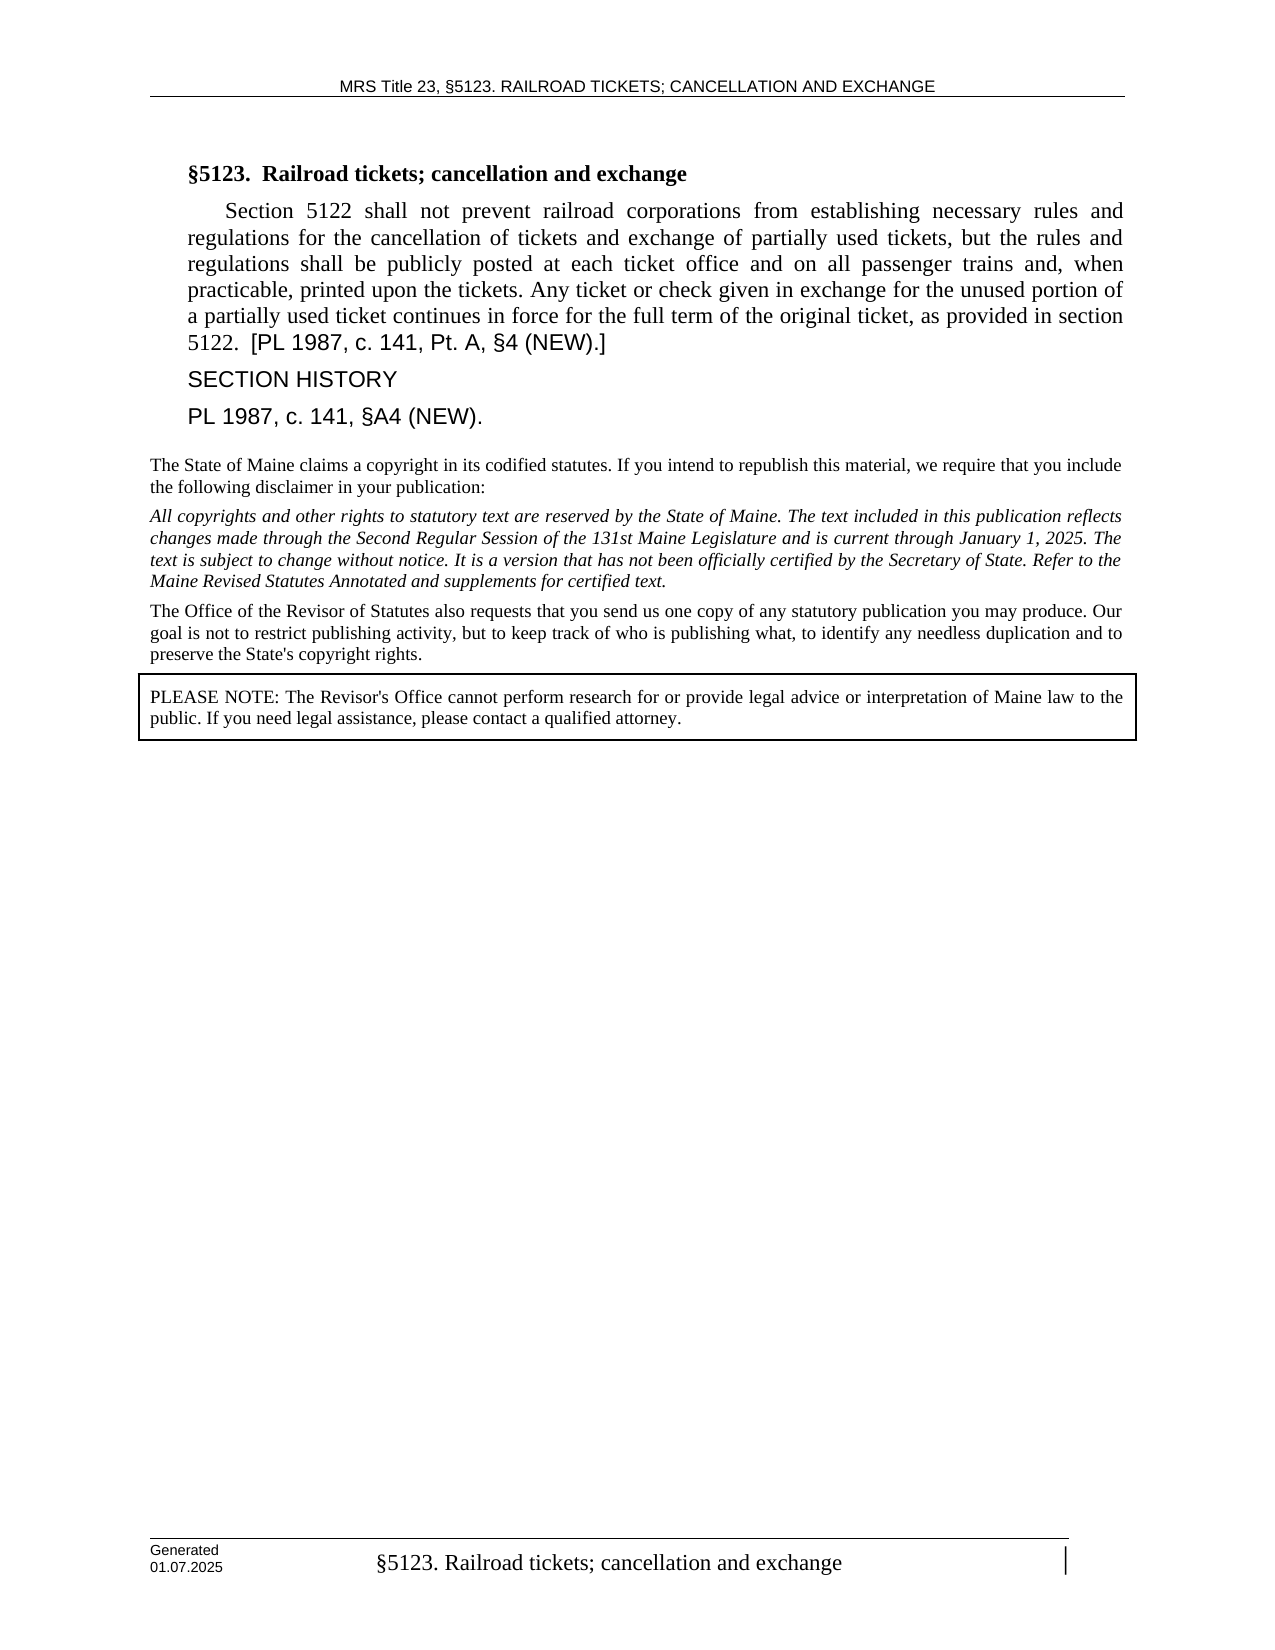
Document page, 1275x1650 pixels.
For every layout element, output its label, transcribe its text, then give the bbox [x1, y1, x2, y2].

text The State of Maine claims a copyright in its codified statutes. If you intend to republish this material, we require that you include the following disclaimer in your publication: [150, 454, 1125, 497]
text The Office of the Revisor of Statutes also requests that you send us one copy of any statutory publication you may produce. Our goal is not to restrict publishing activity, but to keep track of who is publishing what, to identify any needless duplication and to preserve the State's copyright rights. [150, 600, 1125, 665]
text Section 5122 shall not prevent railroad corporations from establishing necessary rules and regulations for the cancellation of tickets and exchange of partially used tickets, but the rules and regulations shall be publicly posted at each ticket office and on all passenger trains and, when practicable, printed upon the tickets. Any ticket or check given in exchange for the unused portion of a partially used ticket continues in force for the full term of the original ticket, as provided in section 5122. [PL 1987, c. 141, Pt. A, §4 (NEW).] [187, 197, 1125, 355]
text All copyrights and other rights to statutory text are reserved by the State of Maine. The text included in this publication reflects changes made through the Second Regular Session of the 131st Maine Legislature and is current through January 1, 2025 . The text is subject to change without notice. It is a version that has not been officially certified by the Secretary of State. Refer to the Maine Revised Statutes Annotated and supplements for certified text. [150, 505, 1125, 592]
text PLEASE NOTE: The Revisor's Office cannot perform research for or provide legal advice or interpretation of Maine law to the public. If you need legal assistance, please contact a qualified attorney. [140, 675, 1135, 739]
text SECTION HISTORY [187, 366, 1125, 392]
text PL 1987, c. 141, §A4 (NEW). [187, 403, 1125, 429]
text §5123. Railroad tickets; cancellation and exchange [187, 160, 1125, 187]
